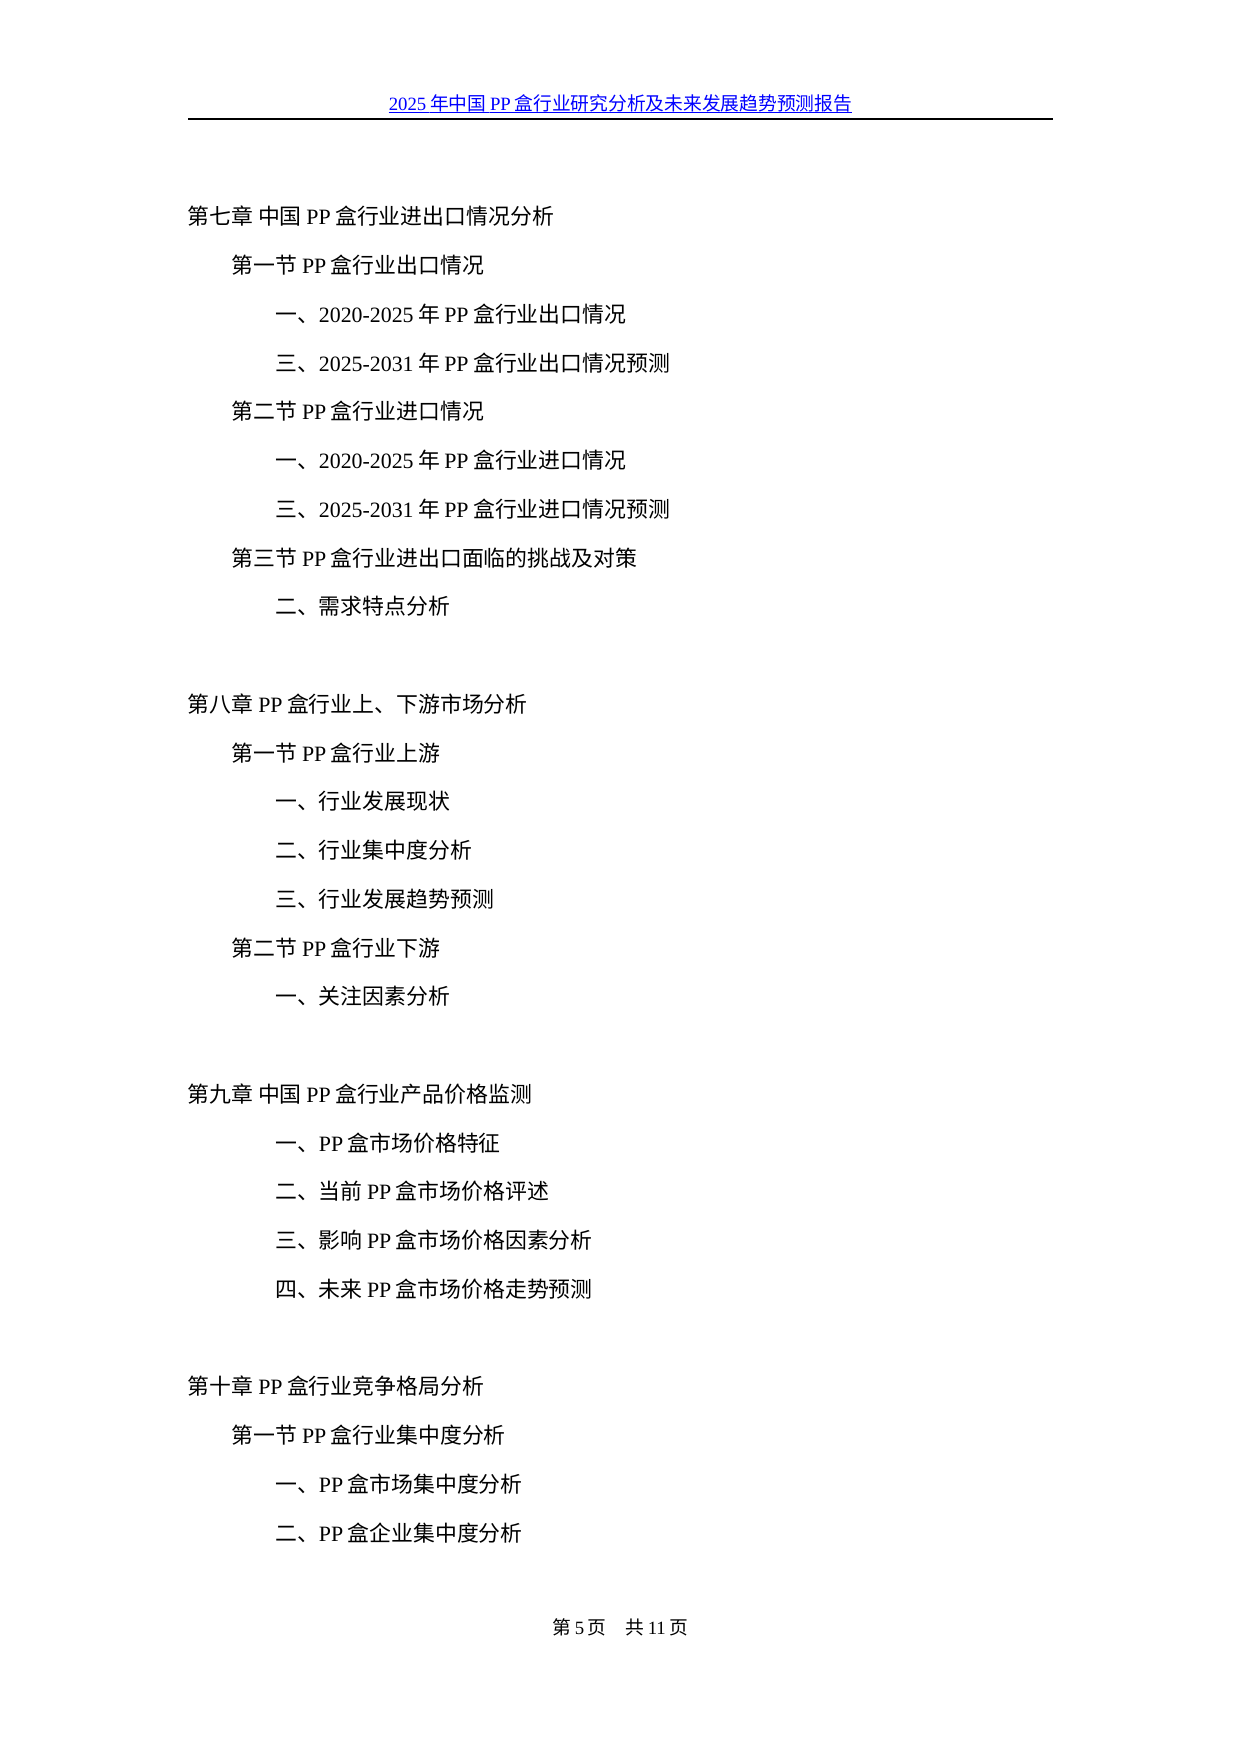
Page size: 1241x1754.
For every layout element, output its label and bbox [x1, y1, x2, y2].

text [187, 150, 1053, 1548]
